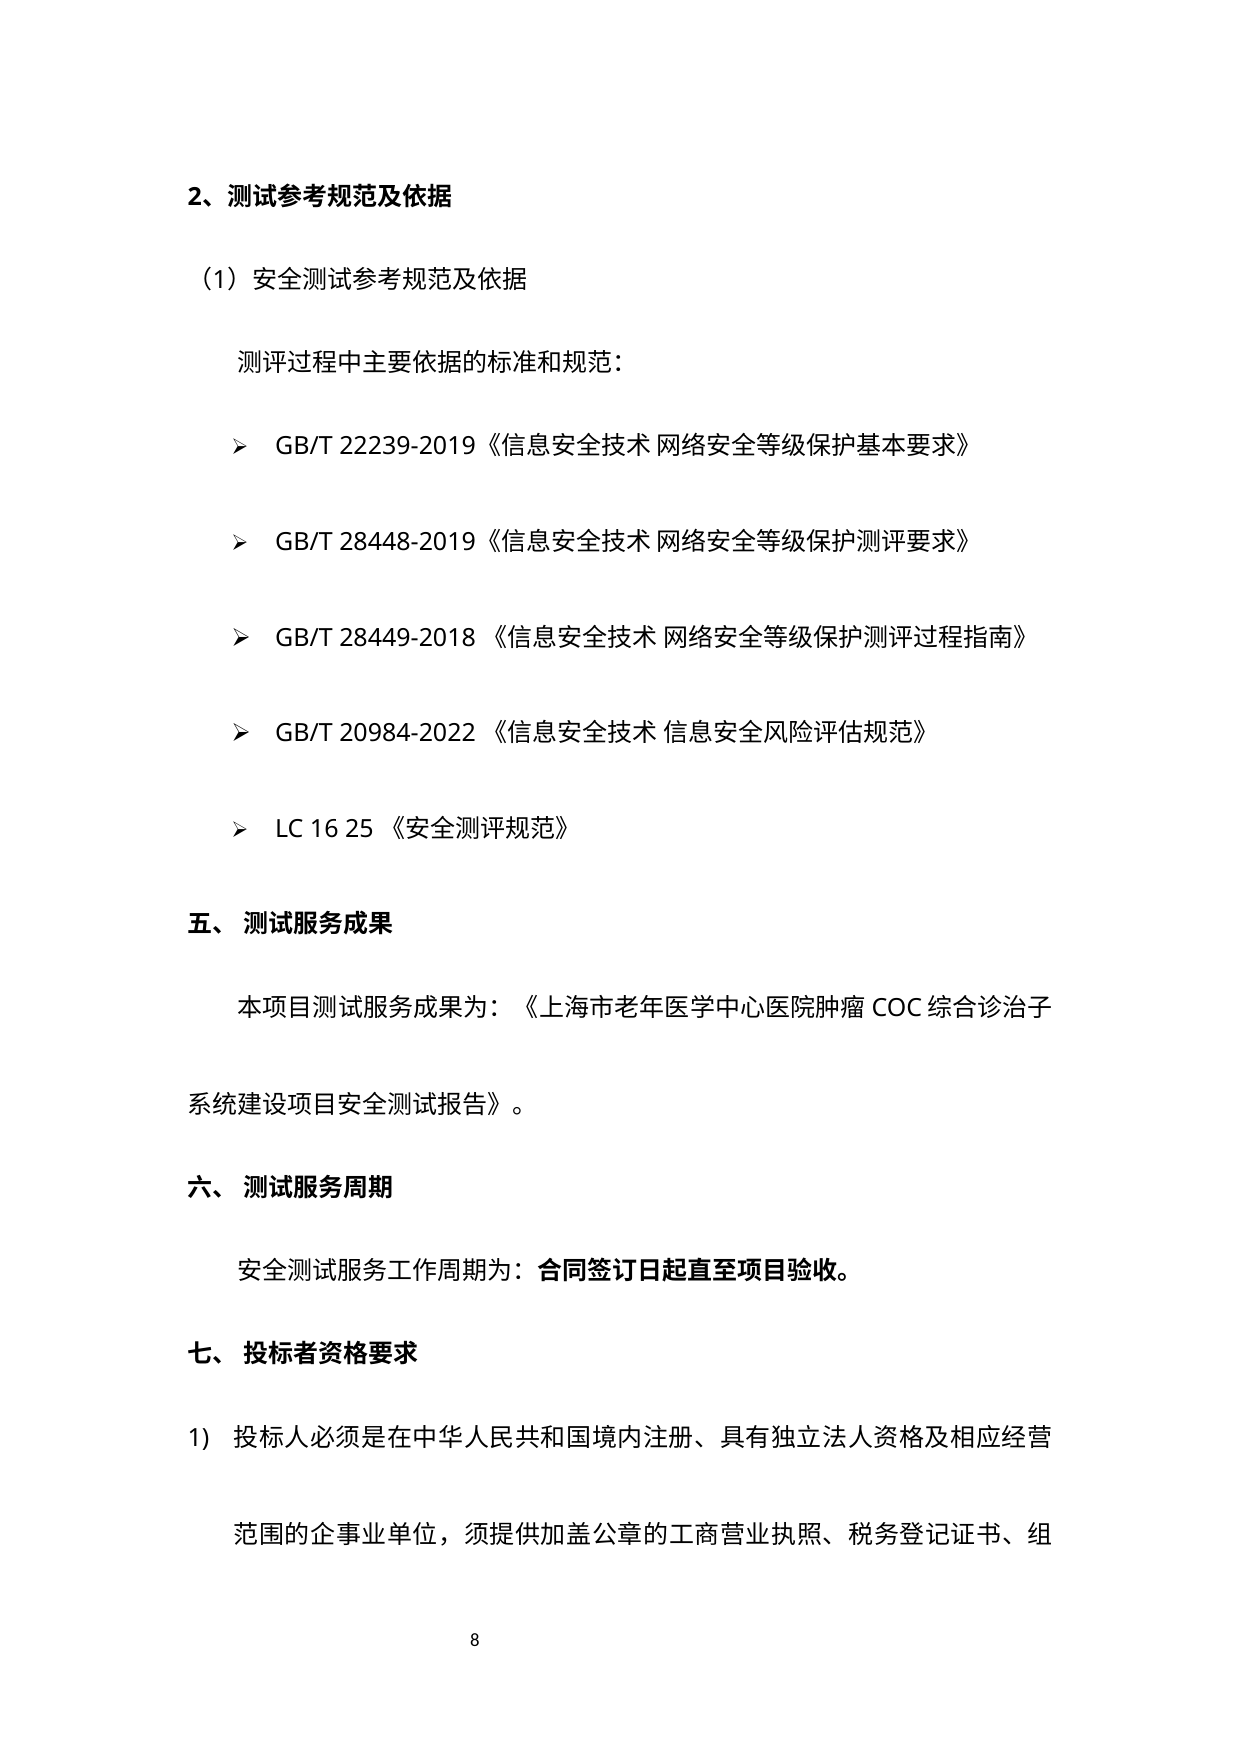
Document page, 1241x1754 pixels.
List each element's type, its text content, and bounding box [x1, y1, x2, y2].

list 测试参考规范及依据 [187, 162, 1053, 227]
list GB/T 28449-2018 《信息安全技术 网络安全等级保护测评过程指南》 [231, 603, 1053, 668]
list LC 16 25 《安全测评规范》 [231, 794, 1053, 859]
text 测评过程中主要依据的标准和规范： [187, 328, 1053, 393]
text 安全测试服务工作周期为：合同签订日起直至项目验收。 [187, 1236, 1053, 1301]
text 本项目测试服务成果为：《上海市老年医学中心医院肿瘤COC综合诊治子系统建设项目安全测试报告》。 [187, 973, 1053, 1135]
list GB/T 22239-2019《信息安全技术 网络安全等级保护基本要求》 [231, 411, 1053, 476]
list GB/T 20984-2022 《信息安全技术 信息安全风险评估规范》 [231, 698, 1053, 763]
list GB/T 28448-2019《信息安全技术 网络安全等级保护测评要求》 [231, 507, 1053, 572]
text （1）安全测试参考规范及依据 [187, 245, 1053, 310]
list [187, 1403, 1053, 1565]
list 测试服务成果 [187, 889, 1053, 954]
list 测试服务周期 [187, 1153, 1053, 1218]
list 投标者资格要求 [187, 1319, 1053, 1384]
